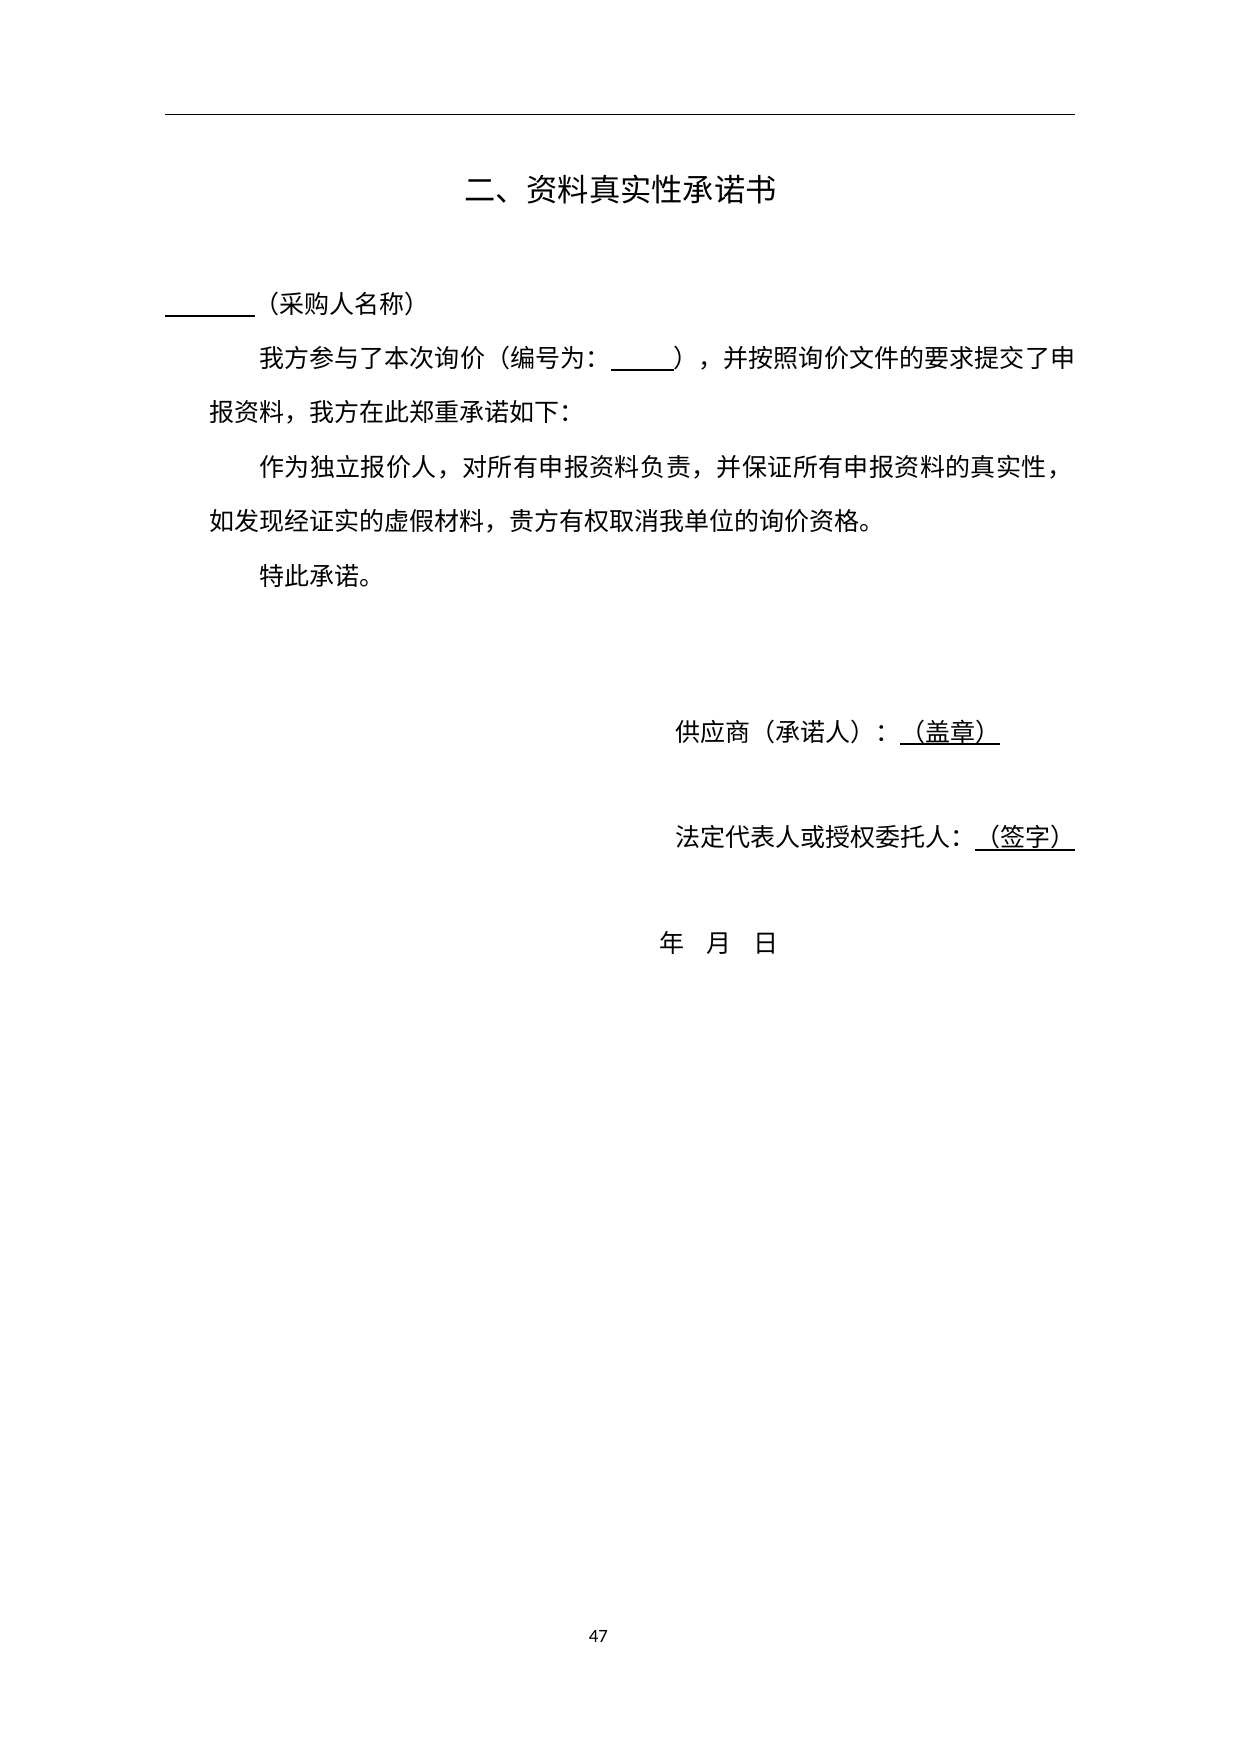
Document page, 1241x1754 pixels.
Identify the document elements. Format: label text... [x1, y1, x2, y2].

text 我方参与了本次询价（编号为： ），并按照询价文件的要求提交了申报资料，我方在此郑重承诺如下： [209, 338, 1075, 429]
text （采购人名称） [165, 284, 1075, 320]
text 作为独立报价人，对所有申报资料负责，并保证所有申报资料的真实性，如发现经证实的虚假材料，贵方有权取消我单位的询价资格。 [209, 447, 1075, 538]
text 年 月 日 [209, 923, 1075, 959]
text 法定代表人或授权委托人：（签字） [209, 818, 1075, 854]
text 供应商（承诺人）：（盖章） [209, 712, 1000, 749]
text 二、资料真实性承诺书 [165, 165, 1075, 211]
text 特此承诺。 [209, 556, 1075, 592]
